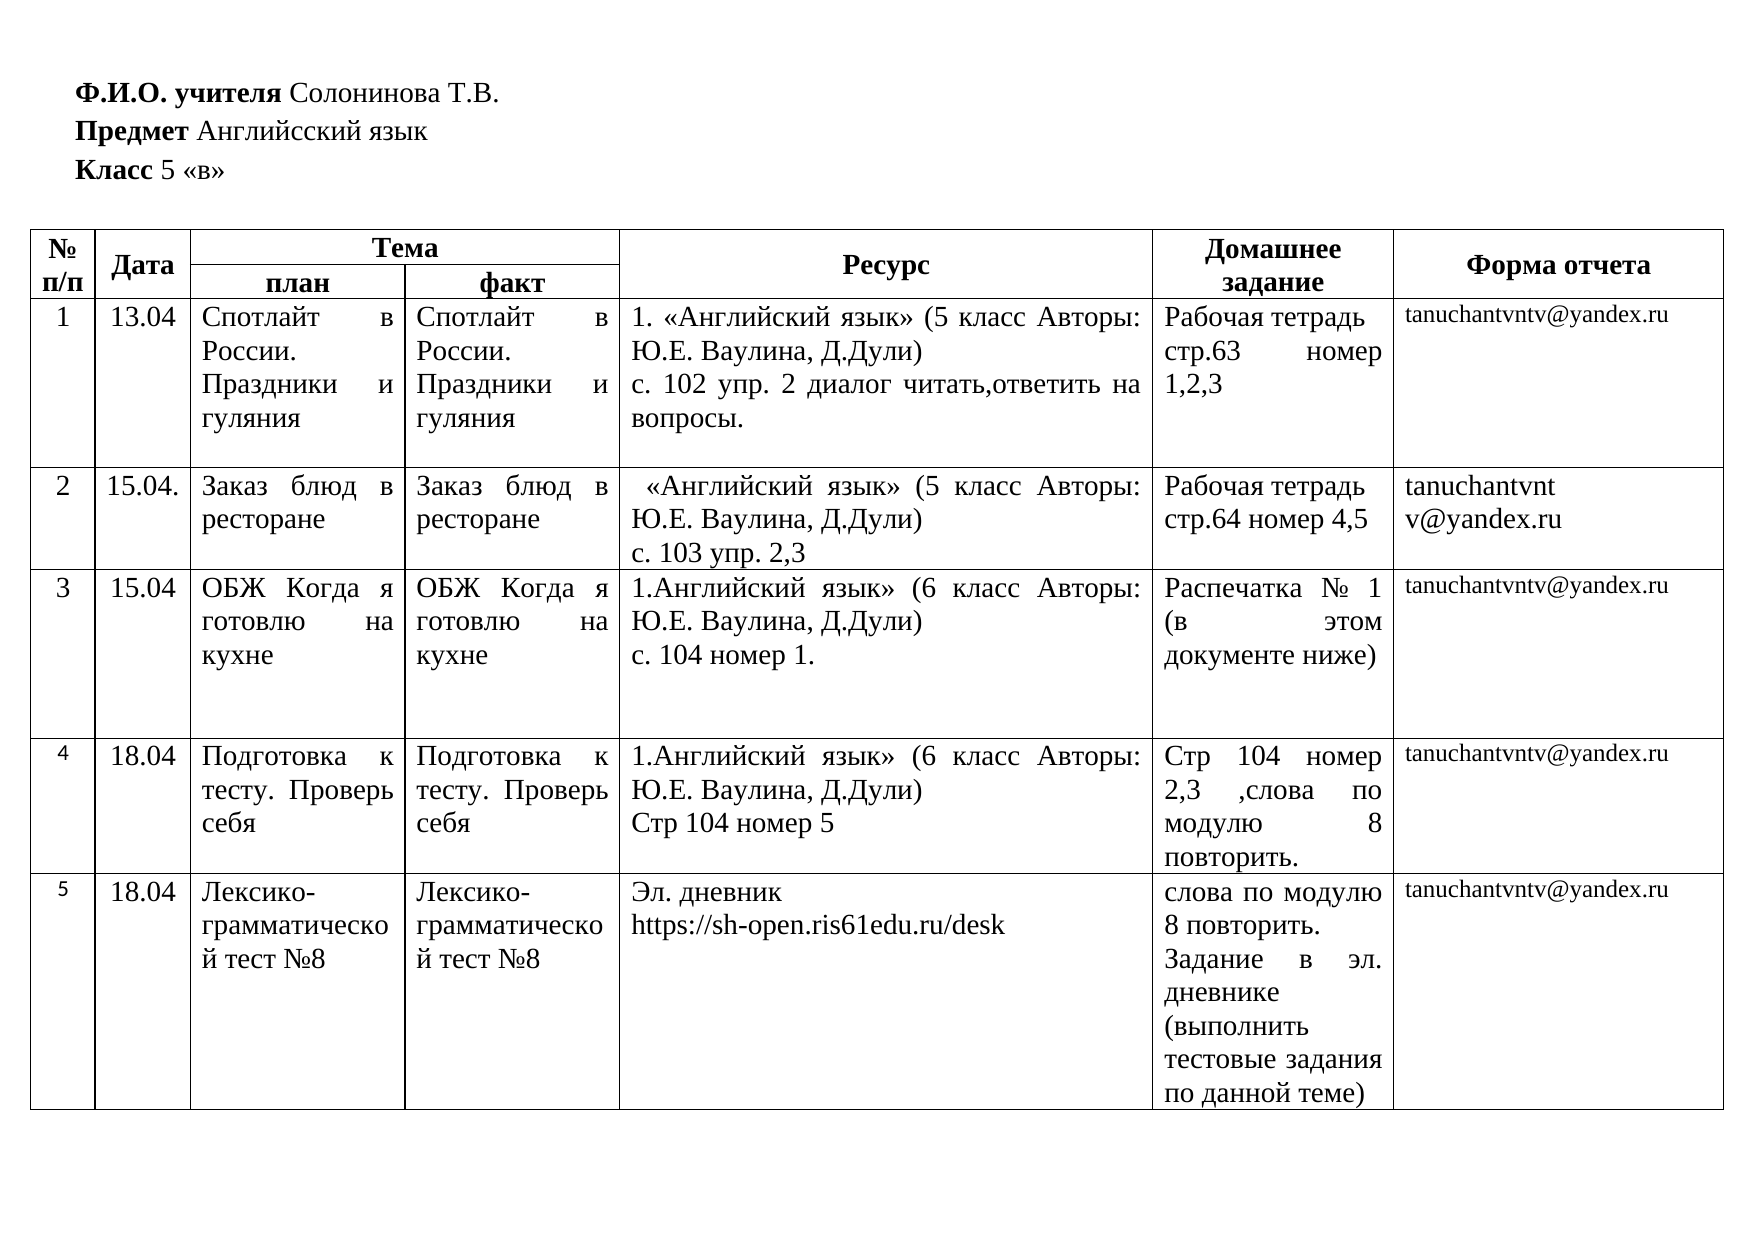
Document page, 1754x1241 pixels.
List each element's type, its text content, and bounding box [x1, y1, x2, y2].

table_cell tanuchantvntv@yandex.ru [1394, 739, 1723, 873]
table_cell Рабочая тетрадь стр.64 номер 4,5 [1153, 468, 1393, 569]
table_cell 1. «Английский язык» (5 класс Авторы: Ю.Е. Ваулина, Д.Дули) с. 102 упр. 2 диалог читать,ответить на вопросы. [620, 299, 1152, 467]
table_cell Спотлайт в России. Праздники и гуляния [406, 299, 619, 467]
table_cell 4 [31, 739, 94, 873]
table_cell 3 [31, 570, 94, 737]
table_cell 1.Английский язык» (6 класс Авторы: Ю.Е. Ваулина, Д.Дули) Стр 104 номер 5 [620, 739, 1152, 873]
table_cell Стр 104 номер 2,3 ,слова по модулю 8 повторить. [1153, 739, 1393, 873]
table_cell Заказ блюд в ресторане [191, 468, 404, 569]
table_cell Заказ блюд в ресторане [406, 468, 619, 569]
table_cell Эл. дневник https://sh-open.ris61edu.ru/desk [620, 874, 1152, 1108]
table_header № п/п [31, 230, 94, 298]
table_cell Подготовка к тесту. Проверь себя [191, 739, 404, 873]
table_cell Спотлайт в России. Праздники и гуляния [191, 299, 404, 467]
table_cell 1 [31, 299, 94, 467]
table_cell план [191, 265, 404, 298]
text Ф.И.О. учителя Солонинова Т.В. [75, 75, 1679, 108]
table_header Тема [191, 230, 619, 264]
table_cell tanuchantvntv@yandex.ru [1394, 299, 1723, 467]
table_cell tanuchantvntv@yandex.ru [1394, 874, 1723, 1108]
table_cell Подготовка к тесту. Проверь себя [406, 739, 619, 873]
table_cell 1.Английский язык» (6 класс Авторы: Ю.Е. Ваулина, Д.Дули) с. 104 номер 1. [620, 570, 1152, 737]
text Предмет Английсский язык [75, 113, 1679, 147]
table_cell «Английский язык» (5 класс Авторы: Ю.Е. Ваулина, Д.Дули) с. 103 упр. 2,3 [620, 468, 1152, 569]
table_header Дата [96, 230, 190, 298]
table_cell Лексико-грамматической тест №8 [191, 874, 404, 1108]
table_cell 2 [31, 468, 94, 569]
table_cell ОБЖ Когда я готовлю на кухне [191, 570, 404, 737]
table_cell слова по модулю 8 повторить. Задание в эл. дневнике (выполнить тестовые задания по данной теме) [1153, 874, 1393, 1108]
table_cell 13.04 [96, 299, 190, 467]
table_cell Рабочая тетрадь стр.63 номер 1,2,3 [1153, 299, 1393, 467]
table_cell tanuchantvntv@yandex.ru [1394, 570, 1723, 737]
table_cell Лексико-грамматической тест №8 [406, 874, 619, 1108]
table_header Домашнее задание [1153, 230, 1393, 298]
table_cell 15.04. [96, 468, 190, 569]
table_cell 15.04 [96, 570, 190, 737]
table_header Ресурс [620, 230, 1152, 298]
table_cell 18.04 [96, 739, 190, 873]
text Класс 5 «в» [75, 152, 1679, 186]
table_cell ОБЖ Когда я готовлю на кухне [406, 570, 619, 737]
table_cell tanuchantvntv@yandex.ru [1394, 468, 1723, 569]
table_cell 5 [31, 874, 94, 1108]
table_cell 18.04 [96, 874, 190, 1108]
table_cell факт [406, 265, 619, 298]
table_header Форма отчета [1394, 230, 1723, 298]
table_cell Распечатка № 1 (в этом документе ниже) [1153, 570, 1393, 737]
